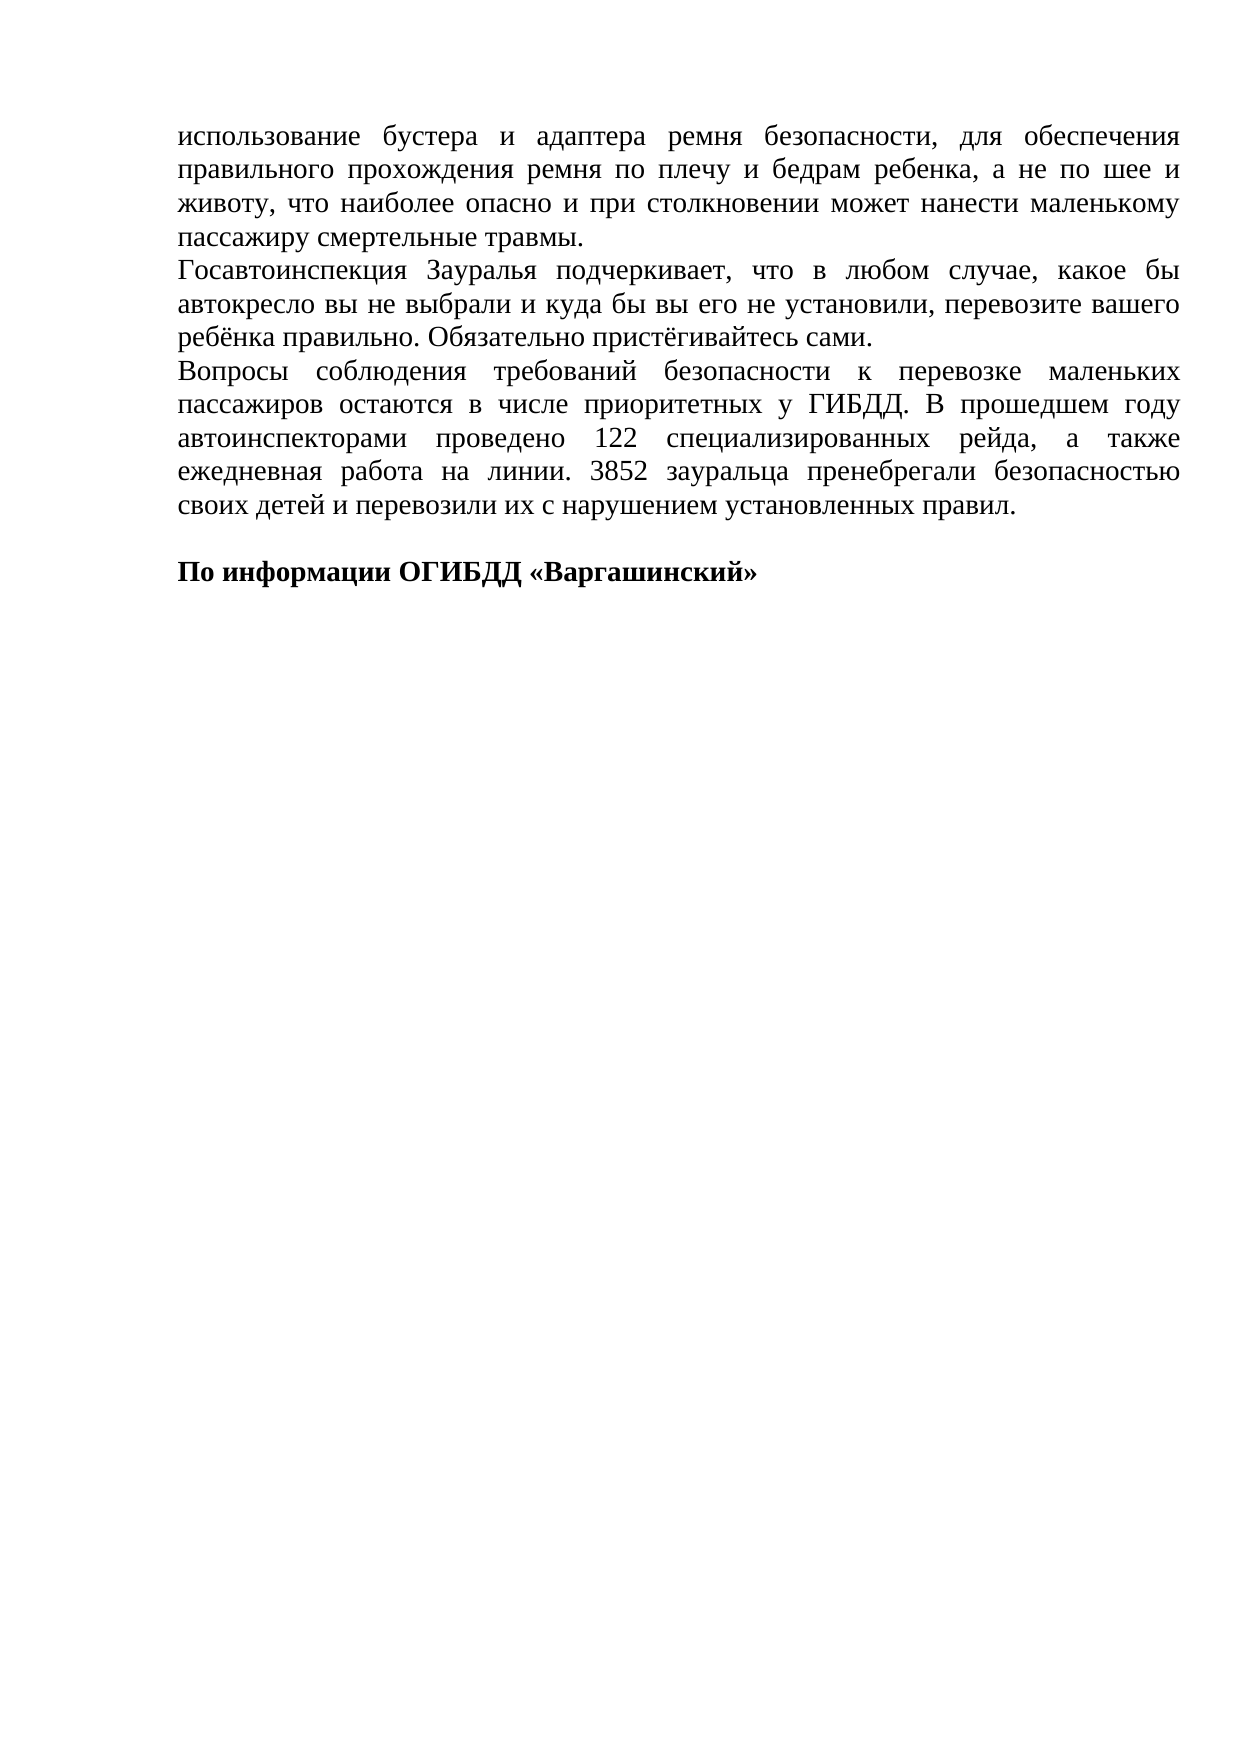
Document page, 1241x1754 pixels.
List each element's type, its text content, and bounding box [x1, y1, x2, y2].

text Госавтоинспекция Зауралья подчеркивает, что в любом случае, какое бы автокресло вы не выбрали и куда бы вы его не установили, перевозите вашего ребёнка правильно. Обязательно пристёгивайтесь сами. [177, 252, 1181, 353]
text Вопросы соблюдения требований безопасности к перевозке маленьких пассажиров остаются в числе приоритетных у ГИБДД. В прошедшем году автоинспекторами проведено 122 специализированных рейда, а также ежедневная работа на линии. 3852 зауральца пренебрегали безопасностью своих детей и перевозили их с нарушением установленных правил. [177, 353, 1181, 521]
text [177, 118, 1181, 252]
text По информации ОГИБДД «Варгашинский» [177, 554, 1181, 588]
